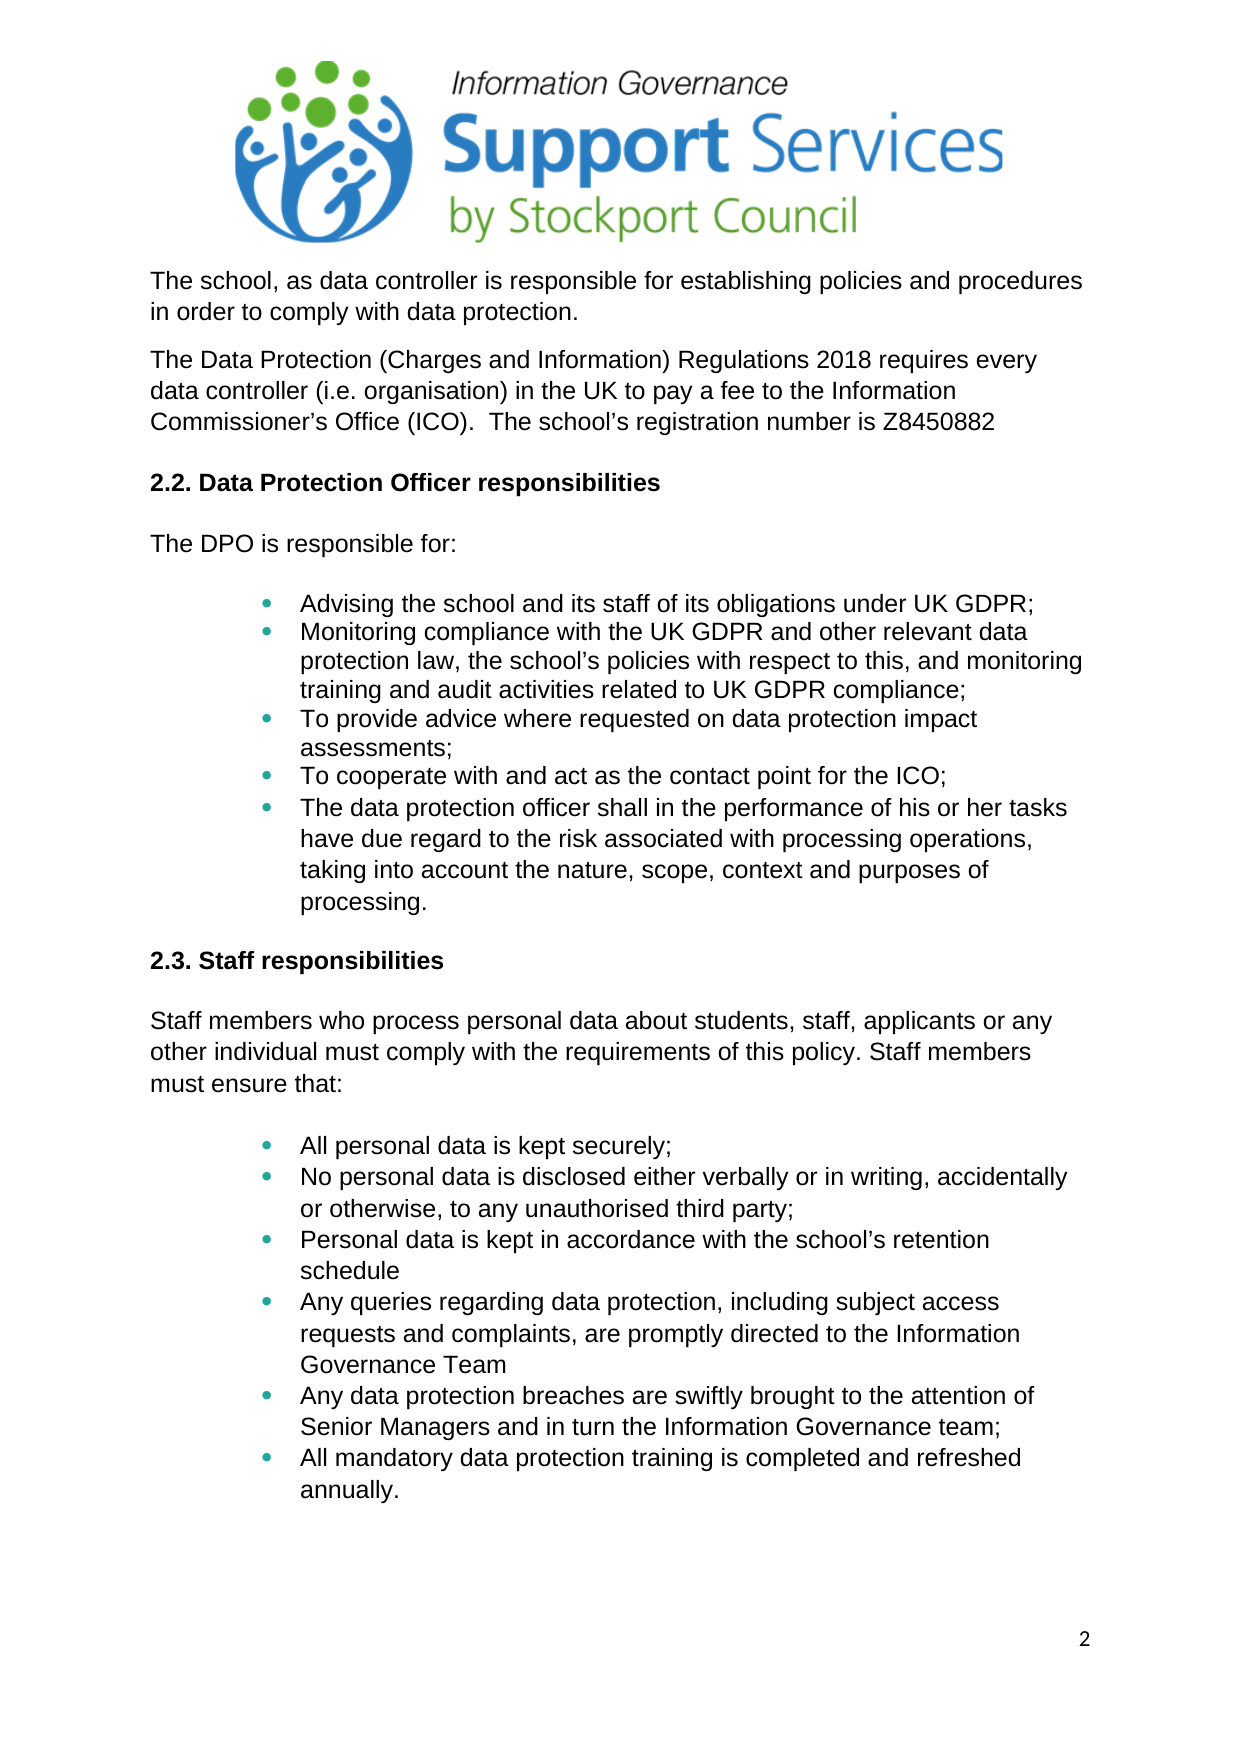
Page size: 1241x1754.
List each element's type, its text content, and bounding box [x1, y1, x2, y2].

text Staff members who process personal data about students, staff, applicants or any other individual must comply with the requirements of this policy. Staff members must ensure that: [150, 1003, 1090, 1097]
list All mandatory data protection training is completed and refreshed annually. [262, 1441, 1090, 1503]
list No personal data is disclosed either verbally or in writing, accidentally or otherwise, to any unauthorised third party; [262, 1160, 1090, 1222]
text The Data Protection (Charges and Information) Regulations 2018 requires every data controller (i.e. organisation) in the UK to pay a fee to the Information Commissioner’s Office (ICO). The school’s registration number is Z8450882 [150, 344, 1090, 435]
picture [233, 61, 1003, 242]
text 2.2. Data Protection Officer responsibilities [150, 467, 1090, 497]
list All personal data is kept securely; [262, 1128, 1090, 1160]
text The school, as data controller is responsible for establishing policies and procedures in order to comply with data protection. [150, 266, 1090, 326]
list Advising the school and its staff of its obligations under UK GDPR; [262, 588, 1090, 617]
list Any data protection breaches are swiftly brought to the attention of Senior Managers and in turn the Information Governance team; [262, 1378, 1090, 1441]
list To cooperate with and act as the contact point for the ICO; [262, 761, 1090, 790]
list The data protection officer shall in the performance of his or her tasks have due regard to the risk associated with processing operations, taking into account the nature, scope, context and purposes of processing. [262, 790, 1090, 915]
list Any queries regarding data protection, including subject access requests and complaints, are promptly directed to the Information Governance Team [262, 1285, 1090, 1378]
text The DPO is responsible for: [150, 526, 1090, 557]
list Monitoring compliance with the UK GDPR and other relevant data protection law, the school’s policies with respect to this, and monitoring training and audit activities related to UK GDPR compliance; [262, 617, 1090, 704]
list Personal data is kept in accordance with the school’s retention schedule [262, 1222, 1090, 1285]
text 2.3. Staff responsibilities [150, 944, 1090, 974]
list To provide advice where requested on data protection impact assessments; [262, 704, 1090, 761]
